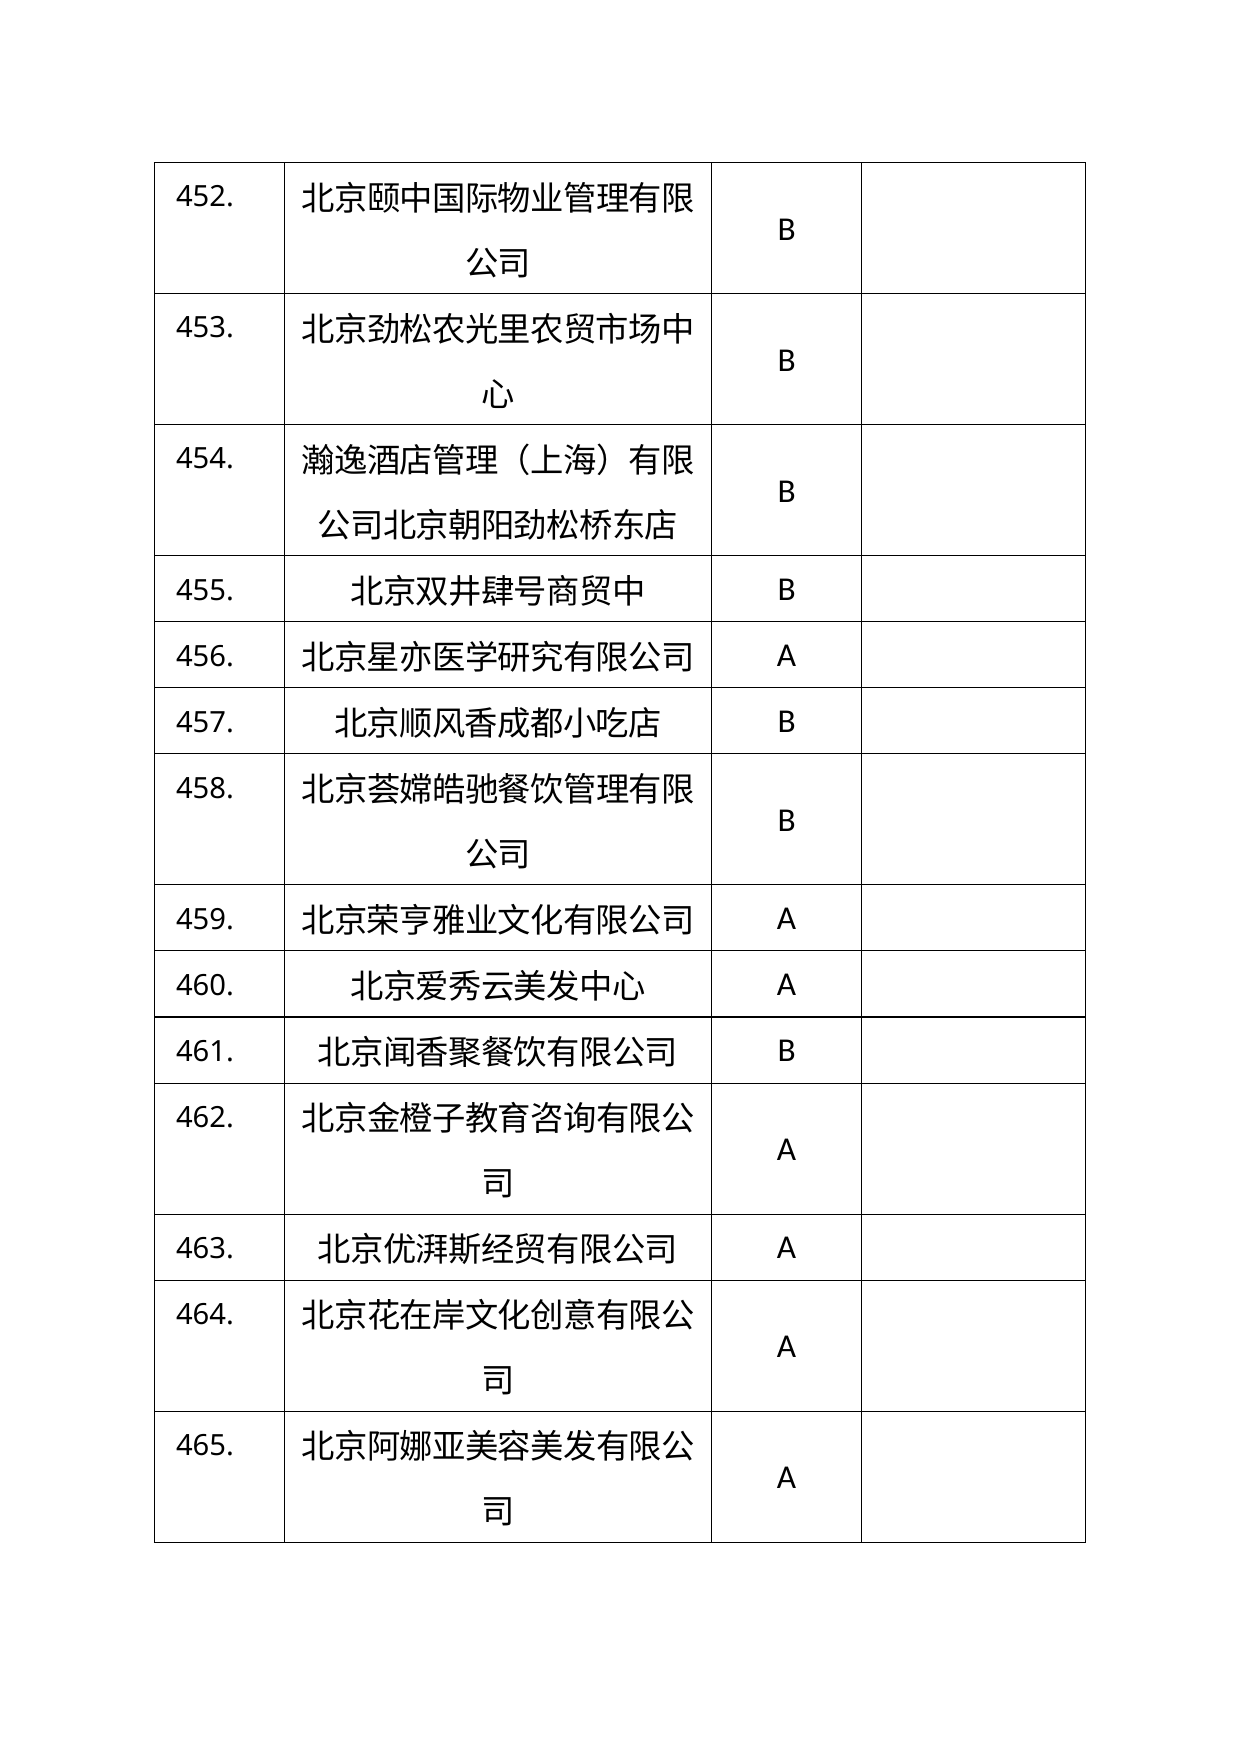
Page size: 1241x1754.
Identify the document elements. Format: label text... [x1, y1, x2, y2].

table_cell [155, 1084, 284, 1213]
table_cell [155, 1018, 284, 1082]
table_cell [155, 1215, 284, 1279]
table_cell [155, 951, 284, 1016]
table_cell 北京金橙子教育咨询有限公司 [285, 1084, 711, 1213]
table_cell [862, 688, 1085, 753]
table_cell [862, 425, 1085, 555]
table_cell 北京阿娜亚美容美发有限公司 [285, 1412, 711, 1542]
table_cell 北京劲松农光里农贸市场中心 [285, 294, 711, 424]
table_cell 北京顺风香成都小吃店 [285, 688, 711, 753]
table_cell B [712, 754, 861, 884]
table_cell [862, 622, 1085, 687]
table_cell [862, 885, 1085, 950]
table_cell [862, 1084, 1085, 1213]
table_cell [155, 688, 284, 753]
table_cell [155, 294, 284, 424]
table_cell A [712, 1281, 861, 1411]
table_cell A [712, 1084, 861, 1213]
table_cell 北京星亦医学研究有限公司 [285, 622, 711, 687]
table_cell A [712, 1412, 861, 1542]
table_cell 北京爱秀云美发中心 [285, 951, 711, 1016]
table_cell B [712, 163, 861, 293]
table_cell [155, 1412, 284, 1542]
table_cell [155, 556, 284, 621]
table_cell [862, 163, 1085, 293]
table_cell 北京颐中国际物业管理有限公司 [285, 163, 711, 293]
table_cell [862, 1215, 1085, 1279]
table_cell [862, 951, 1085, 1016]
table_cell [862, 556, 1085, 621]
table_cell 北京荟嫦皓驰餐饮管理有限公司 [285, 754, 711, 884]
table_cell A [712, 1215, 861, 1279]
table_cell B [712, 1018, 861, 1082]
table_cell [155, 754, 284, 884]
table_cell 北京双井肆号商贸中 [285, 556, 711, 621]
table_cell [862, 1281, 1085, 1411]
table_cell [155, 425, 284, 555]
table_cell [155, 1281, 284, 1411]
table_cell B [712, 688, 861, 753]
table_cell A [712, 622, 861, 687]
table_cell 北京荣亨雅业文化有限公司 [285, 885, 711, 950]
table_cell [155, 622, 284, 687]
table_cell A [712, 885, 861, 950]
table_cell [862, 294, 1085, 424]
table_cell B [712, 294, 861, 424]
table_cell [155, 163, 284, 293]
table_cell 瀚逸酒店管理（上海）有限公司北京朝阳劲松桥东店 [285, 425, 711, 555]
table_cell [862, 1412, 1085, 1542]
table_cell [155, 885, 284, 950]
table_cell [862, 754, 1085, 884]
table_cell B [712, 556, 861, 621]
table_cell [862, 1018, 1085, 1082]
table_cell 北京闻香聚餐饮有限公司 [285, 1018, 711, 1082]
table_cell 北京优湃斯经贸有限公司 [285, 1215, 711, 1279]
table_cell A [712, 951, 861, 1016]
table_cell 北京花在岸文化创意有限公司 [285, 1281, 711, 1411]
table_cell B [712, 425, 861, 555]
